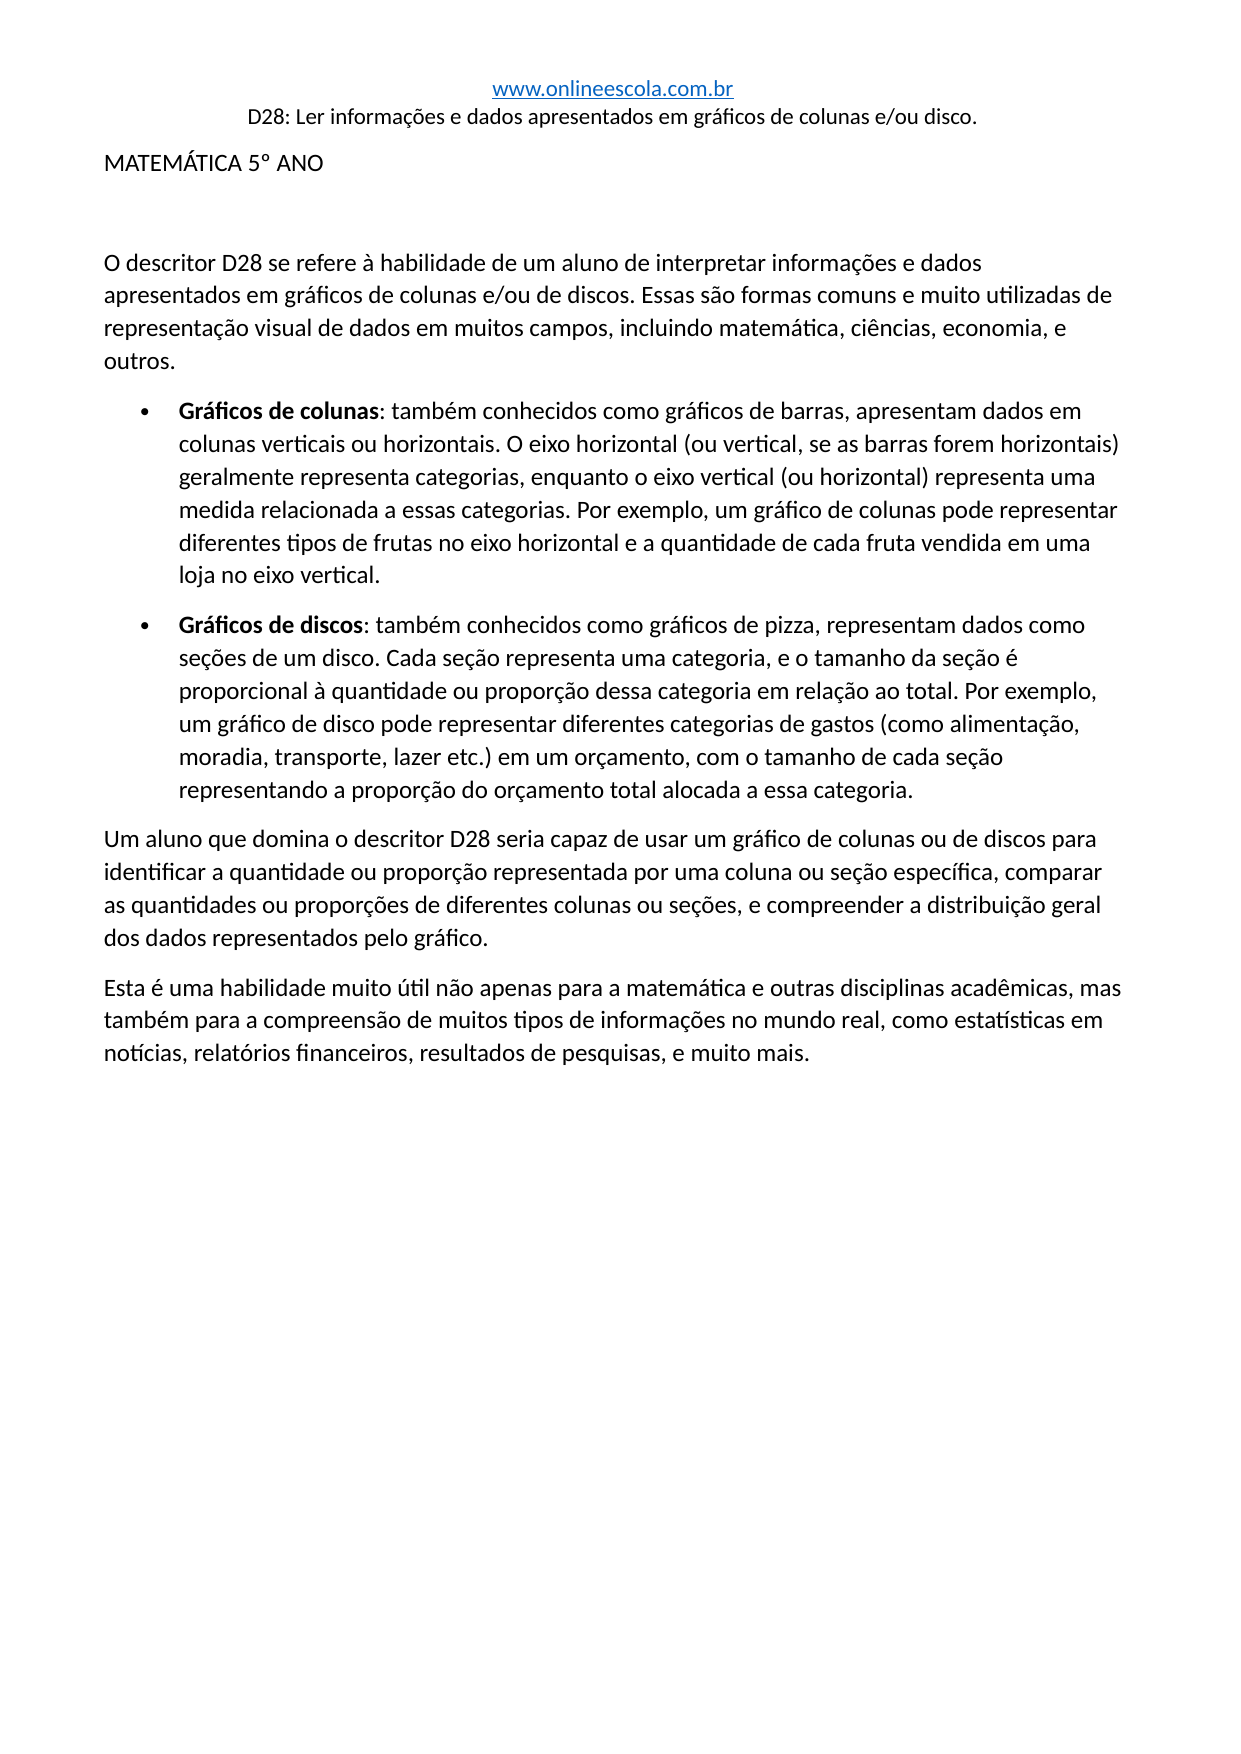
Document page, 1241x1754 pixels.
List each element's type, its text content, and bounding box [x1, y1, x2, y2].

text Um aluno que domina o descritor D28 seria capaz de usar um gráfico de colunas ou de discos para identificar a quantidade ou proporção representada por uma coluna ou seção específica, comparar as quantidades ou proporções de diferentes colunas ou seções, e compreender a distribuição geral dos dados representados pelo gráfico. [103, 823, 1122, 953]
text Esta é uma habilidade muito útil não apenas para a matemática e outras disciplinas acadêmicas, mas também para a compreensão de muitos tipos de informações no mundo real, como estatísticas em notícias, relatórios financeiros, resultados de pesquisas, e muito mais. [103, 972, 1122, 1068]
list Gráficos de discos: também conhecidos como gráficos de pizza, representam dados como seções de um disco. Cada seção representa uma categoria, e o tamanho da seção é proporcional à quantidade ou proporção dessa categoria em relação ao total. Por exemplo, um gráfico de disco pode representar diferentes categorias de gastos (como alimentação, moradia, transporte, lazer etc.) em um orçamento, com o tamanho de cada seção representando a proporção do orçamento total alocada a essa categoria. [141, 609, 1122, 804]
text MATEMÁTICA 5º ANO [103, 148, 1122, 178]
list Gráficos de colunas: também conhecidos como gráficos de barras, apresentam dados em colunas verticais ou horizontais. O eixo horizontal (ou vertical, se as barras forem horizontais) geralmente representa categorias, enquanto o eixo vertical (ou horizontal) representa uma medida relacionada a essas categorias. Por exemplo, um gráfico de colunas pode representar diferentes tipos de frutas no eixo horizontal e a quantidade de cada fruta vendida em uma loja no eixo vertical. [141, 395, 1122, 590]
text O descritor D28 se refere à habilidade de um aluno de interpretar informações e dados apresentados em gráficos de colunas e/ou de discos. Essas são formas comuns e muito utilizadas de representação visual de dados em muitos campos, incluindo matemática, ciências, economia, e outros. [103, 247, 1122, 376]
